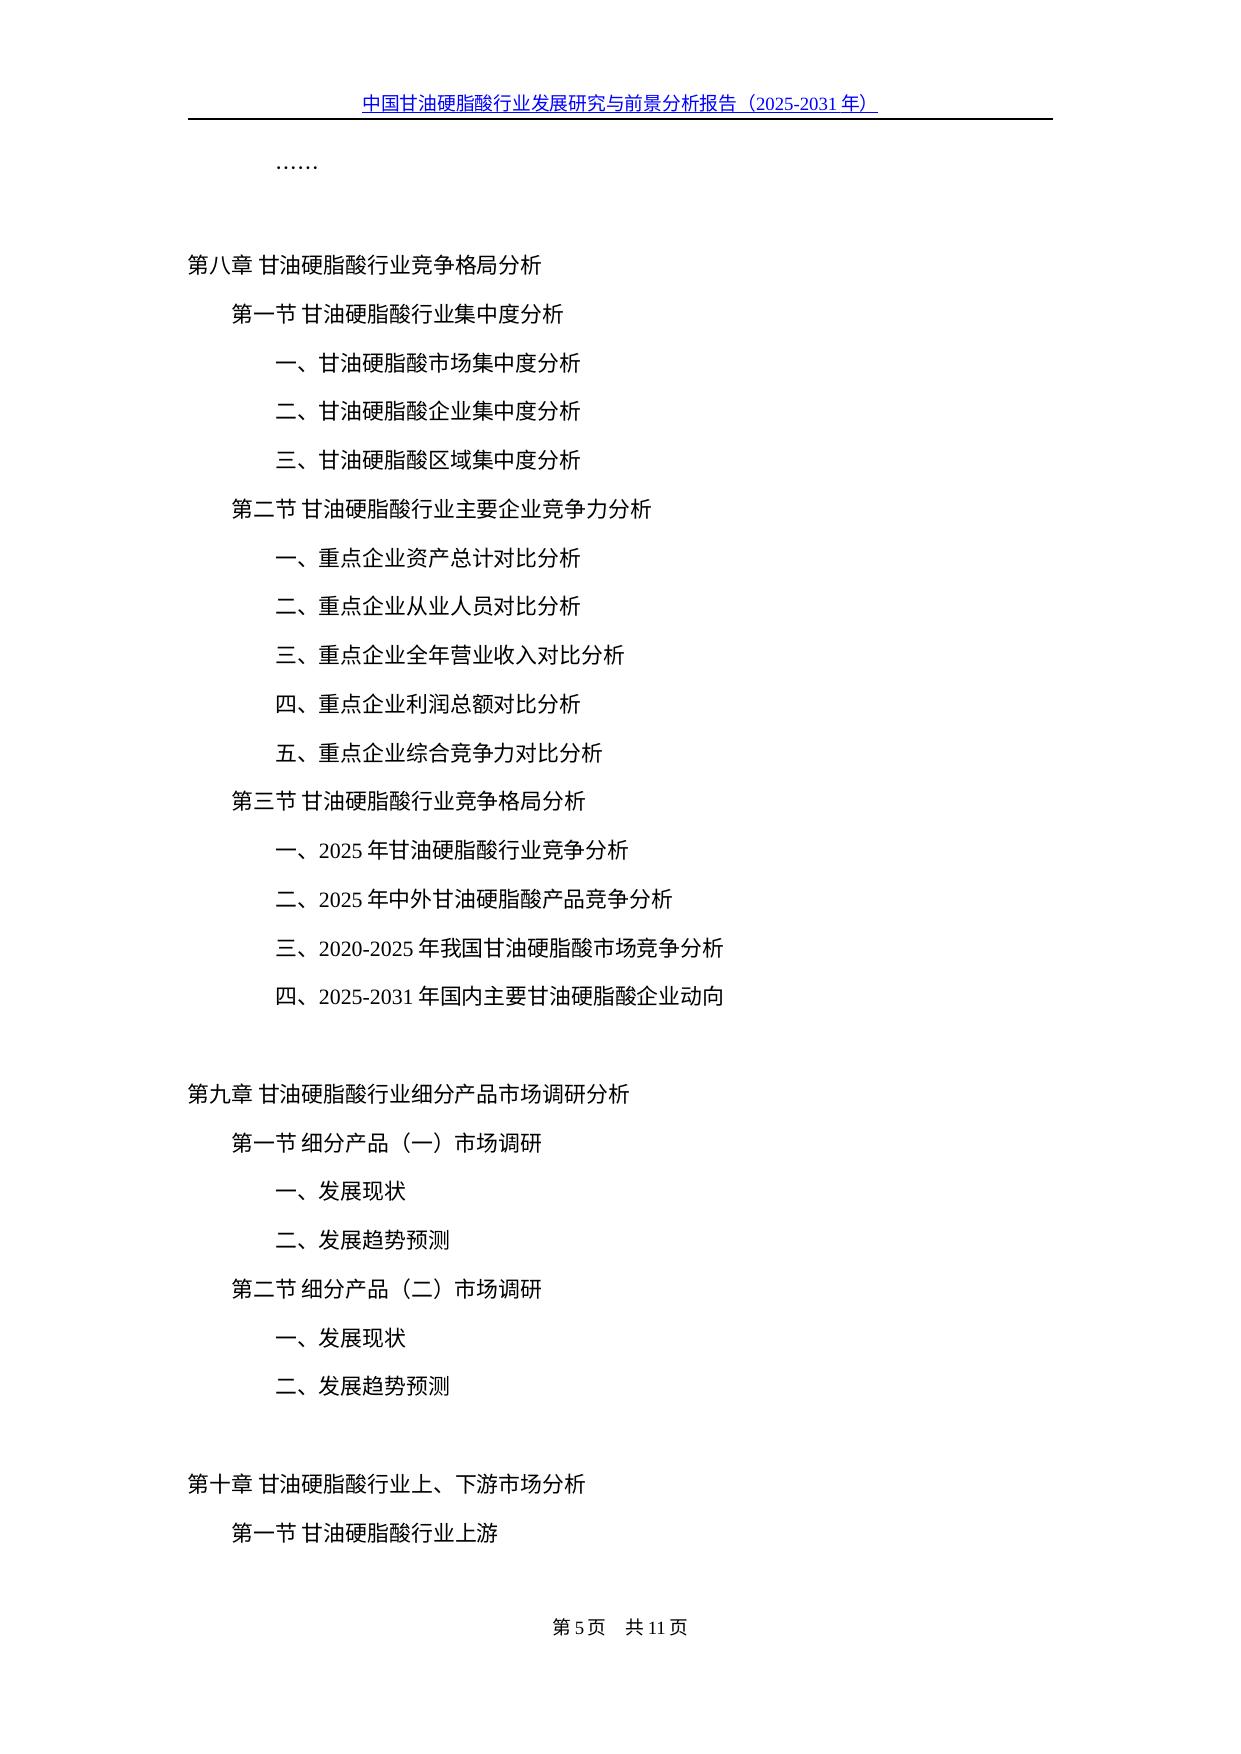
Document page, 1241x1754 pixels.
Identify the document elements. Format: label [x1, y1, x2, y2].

text [187, 150, 1053, 1548]
